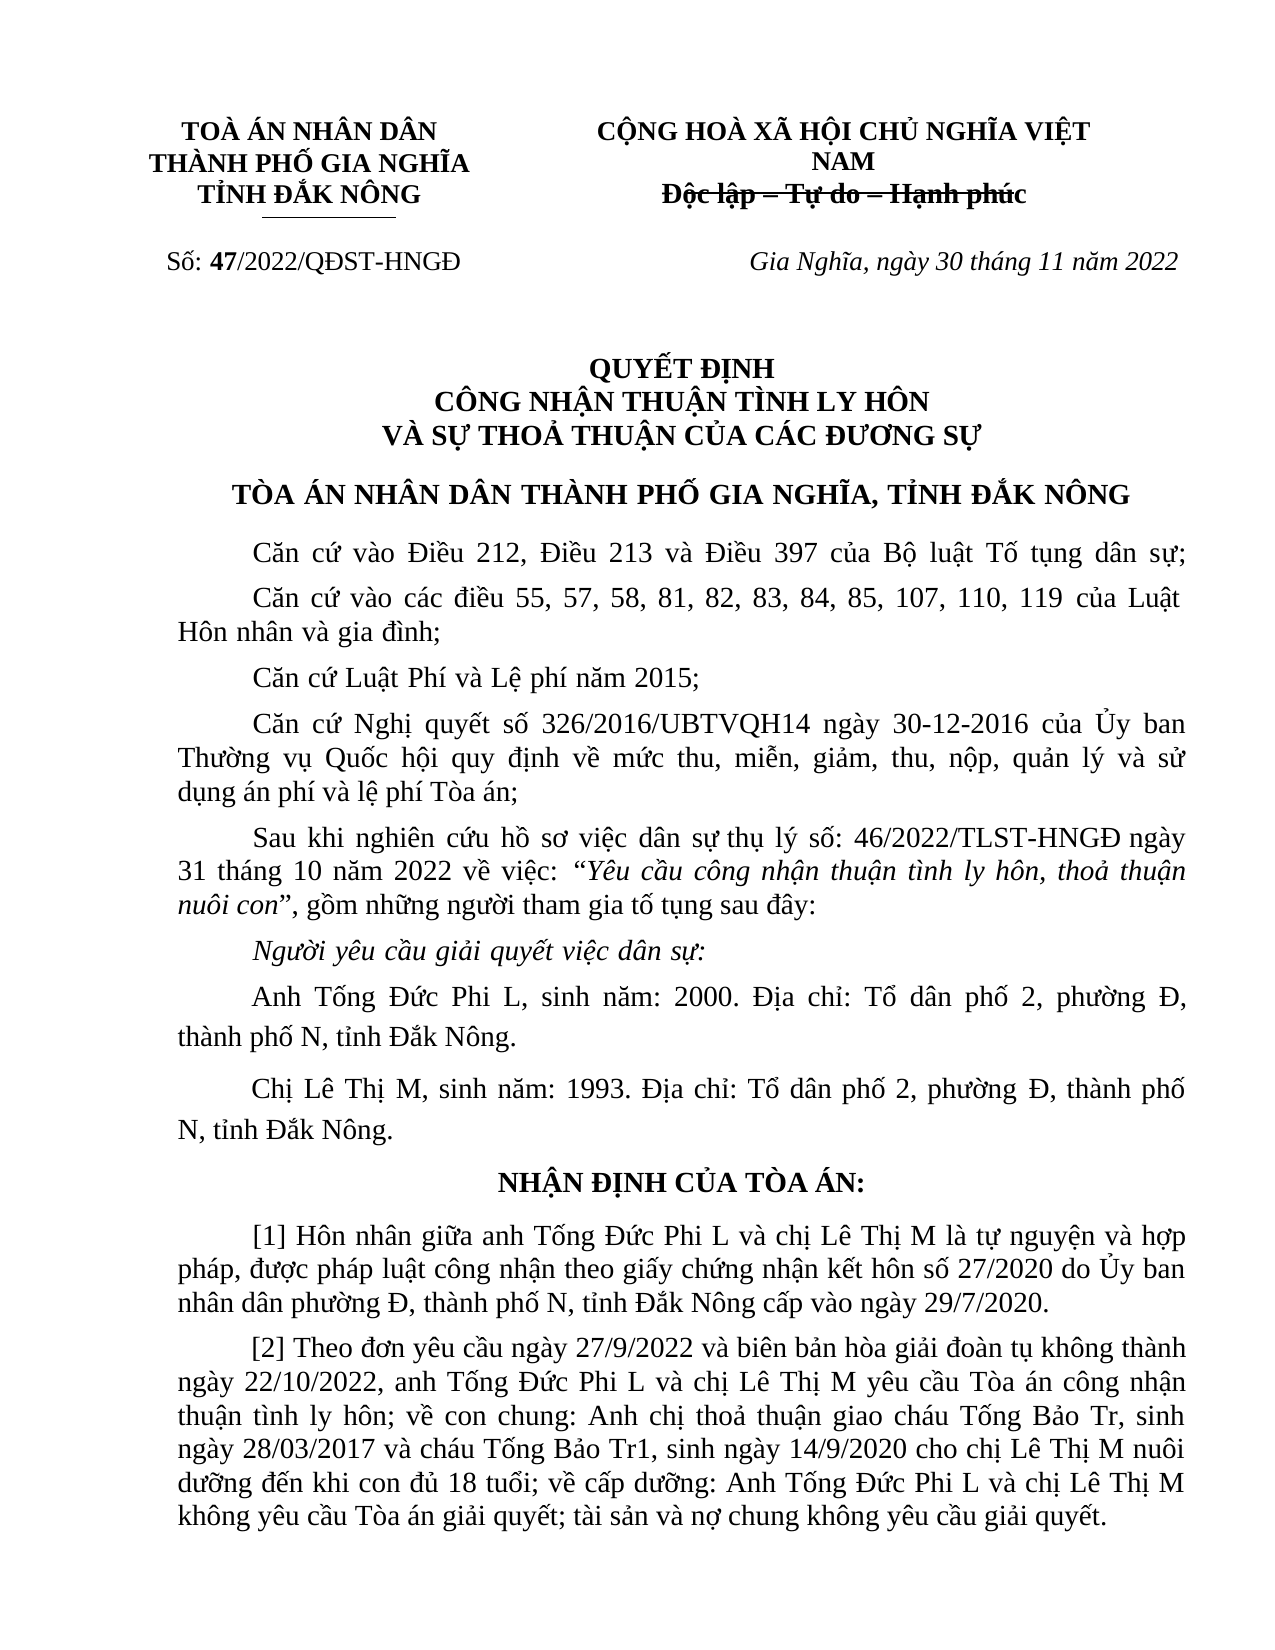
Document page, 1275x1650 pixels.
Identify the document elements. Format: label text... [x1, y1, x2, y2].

text Căn cứ Nghị quyết số 326/2016/UBTVQH14 ngày 30-12-2016 của Ủy ban Thường vụ Quốc hội quy định về mức thu, miễn, giảm, thu, nộp, quản lý và sử dụng án phí và lệ phí Tòa án; [177, 707, 1186, 807]
text QUYẾT ĐỊNH [230, 351, 1133, 384]
list Hôn nhân giữa anh Tống Đức Phi L và chị Lê Thị M là tự nguyện và hợp pháp, được pháp luật công nhận theo giấy chứng nhận kết hôn số 27/2020 do Ủy ban nhân dân phường Đ, thành phố N, tỉnh Đắk Nông cấp vào ngày 29/7/2020. [177, 1218, 1187, 1318]
text Chị Lê Thị M, sinh năm: 1993. Địa chỉ: Tổ dân phố 2, phường Đ, thành phố N, tỉnh Đắk Nông. [177, 1072, 1186, 1145]
text Anh Tống Đức Phi L, sinh năm: 2000. Địa chỉ: Tổ dân phố 2, phường Đ, thành phố N, tỉnh Đắk Nông. [177, 979, 1187, 1052]
text Sau khi nghiên cứu hồ sơ việc dân sự thụ lý số: 46/2022/TLST-HNGĐ ngày 31 tháng 10 năm 2022 về việc: “Yêu cầu công nhận thuận tình ly hôn, thoả thuận nuôi con”, gồm những người tham gia tố tụng sau đây: [177, 820, 1187, 920]
text VÀ SỰ THOẢ THUẬN CỦA CÁC ĐƯƠNG SỰ [230, 418, 1133, 452]
table_cell Gia Nghĩa, ngày 30 tháng 11 năm 2022 [515, 216, 1184, 279]
text TÒA ÁN NHÂN DÂN THÀNH PHỐ GIA NGHĨA, TỈNH ĐẮK NÔNG [230, 477, 1132, 510]
table_header CỘNG HOÀ XÃ HỘI CHỦ NGHĨA VIỆT NAM Độc lập – Tự do – Hạnh phúc [515, 117, 1184, 216]
text Người yêu cầu giải quyết việc dân sự: [252, 933, 1198, 966]
text Hôn nhân và gia đình; [177, 614, 1198, 648]
list Theo đơn yêu cầu ngày 27/9/2022 và biên bản hòa giải đoàn tụ không thành ngày 22/10/2022, anh Tống Đức Phi L và chị Lê Thị M yêu cầu Tòa án công nhận thuận tình ly hôn; về con chung: Anh chị thoả thuận giao cháu Tống Bảo Tr, sinh ngày 28/03/2017 và cháu Tống Bảo Tr1, sinh ngày 14/9/2020 cho chị Lê Thị M nuôi dưỡng đến khi con đủ 18 tuổi; về cấp dưỡng: Anh Tống Đức Phi L và chị Lê Thị M không yêu cầu Tòa án giải quyết; tài sản và nợ chung không yêu cầu giải quyết. [177, 1331, 1187, 1532]
table_header TOÀ ÁN NHÂN DÂN THÀNH PHỐ GIA NGHĨA TỈNH ĐẮK NÔNG [143, 117, 515, 216]
text NHẬN ĐỊNH CỦA TÒA ÁN: [230, 1165, 1133, 1199]
text CÔNG NHẬN THUẬN TÌNH LY HÔN [230, 385, 1133, 418]
text Căn cứ vào Điều 212, Điều 213 và Điều 397 của Bộ luật Tố tụng dân sự; Căn cứ vào các điều 55, 57, 58, 81, 82, 83, 84, 85, 107, 110, 119 của Luật [252, 522, 1186, 614]
table_cell Số: 47/2022/QĐST-HNGĐ [143, 216, 515, 279]
text Căn cứ Luật Phí và Lệ phí năm 2015; [252, 660, 1198, 694]
